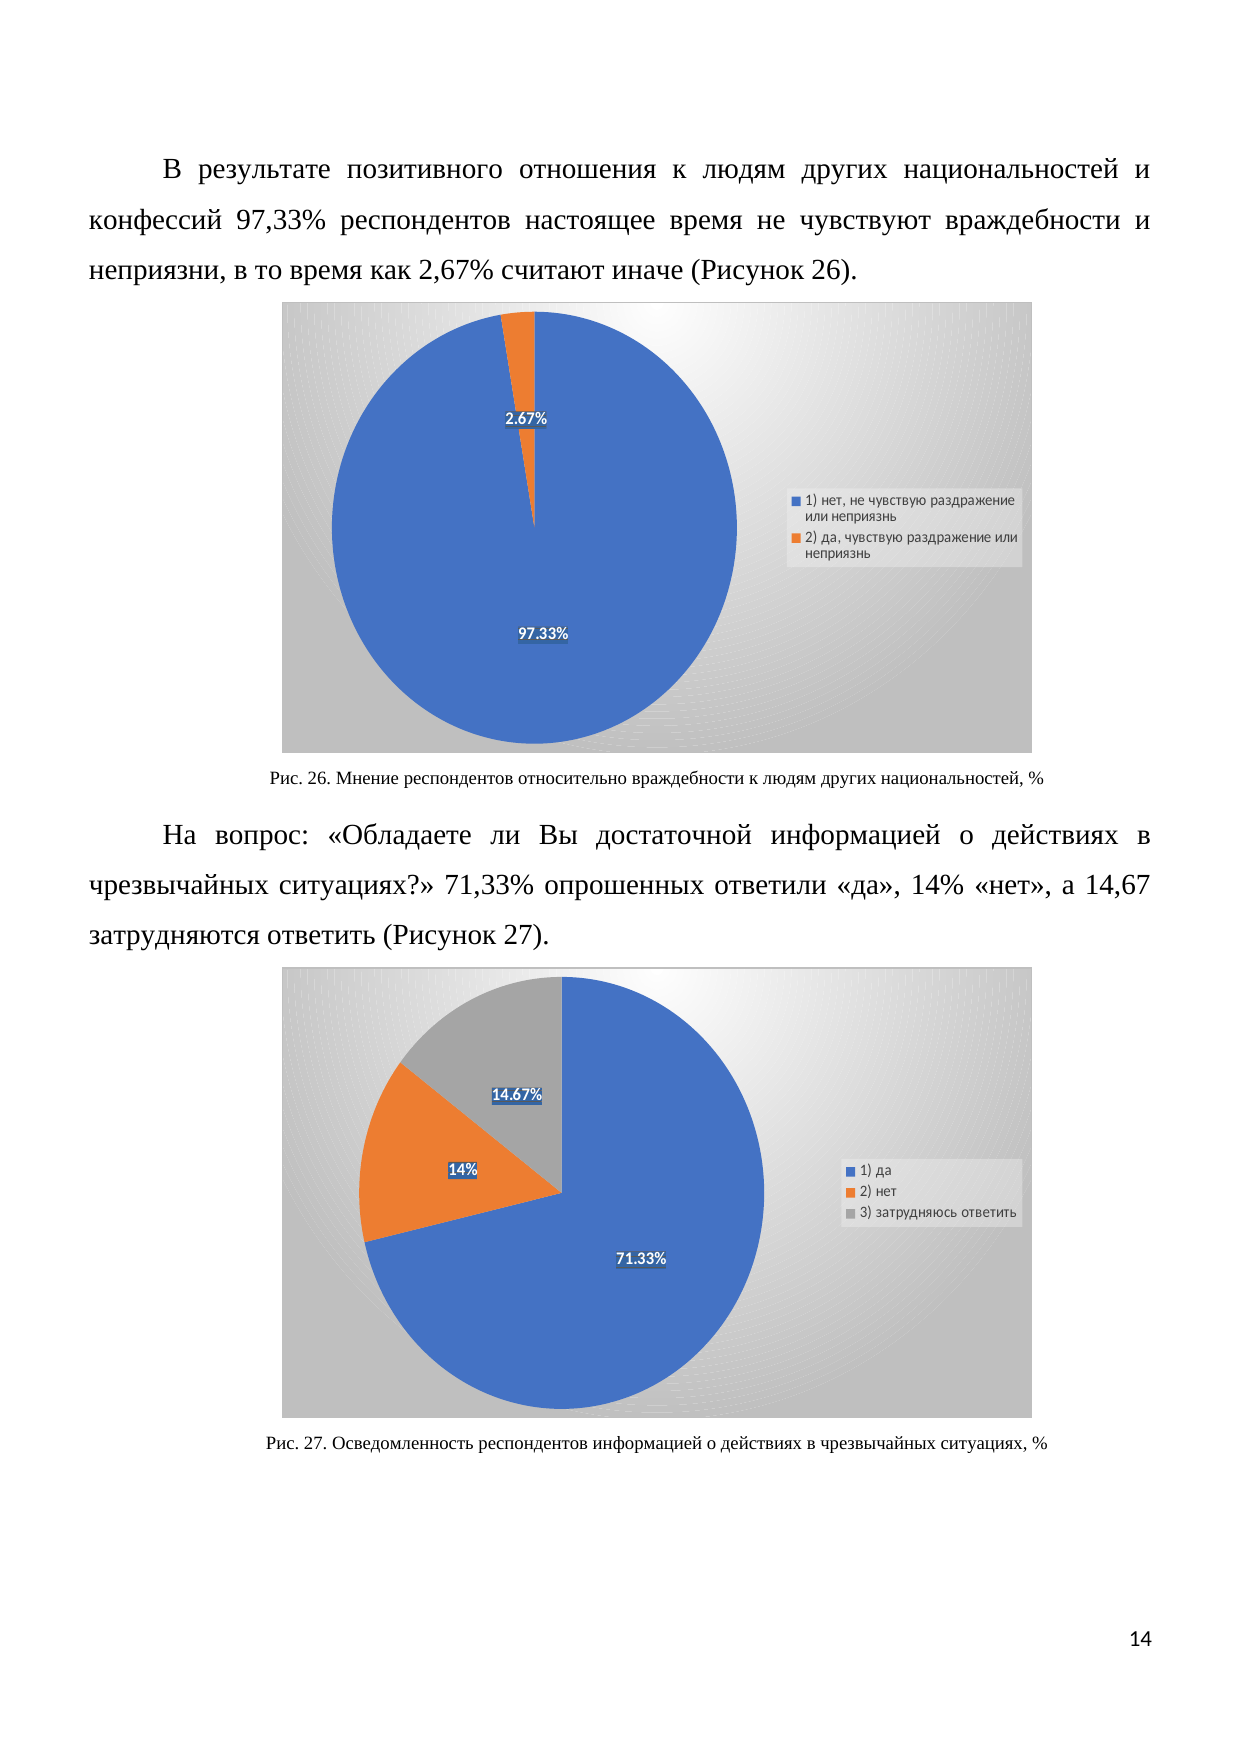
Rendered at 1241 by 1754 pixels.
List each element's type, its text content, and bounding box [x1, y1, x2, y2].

text Рис. 27. Осведомленность респондентов информацией о действиях в чрезвычайных ситуациях, % [89, 1432, 1152, 1453]
text В результате позитивного отношения к людям других национальностей и конфессий 97,33% респондентов настоящее время не чувствуют враждебности и неприязни, в то время как 2,67% считают иначе (Рисунок 26). [89, 152, 1152, 286]
text На вопрос: «Обладаете ли Вы достаточной информацией о действиях в чрезвычайных ситуациях?» 71,33% опрошенных ответили «да», 14% «нет», а 14,67 затрудняются ответить (Рисунок 27). [89, 817, 1152, 951]
text Рис. 26. Мнение респондентов относительно враждебности к людям других национальностей, % [89, 767, 1152, 788]
